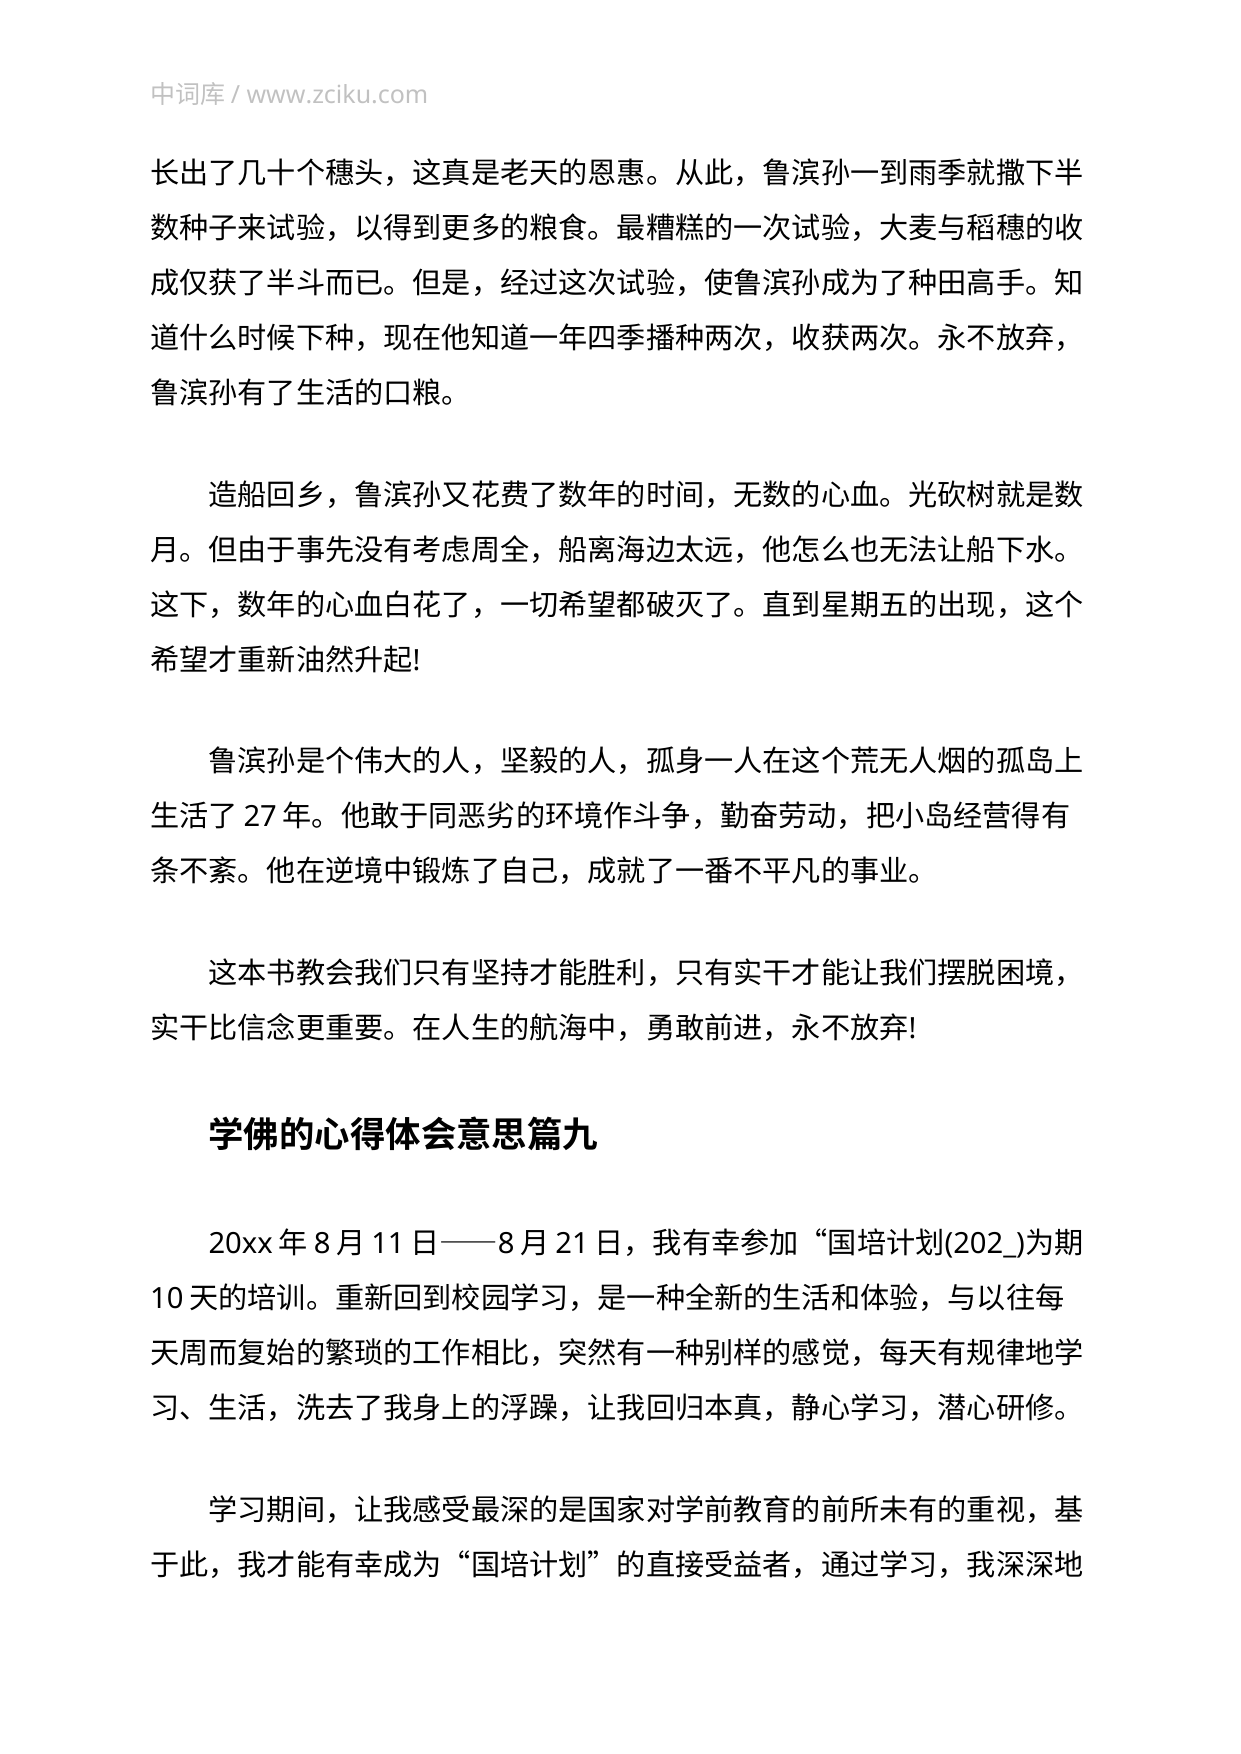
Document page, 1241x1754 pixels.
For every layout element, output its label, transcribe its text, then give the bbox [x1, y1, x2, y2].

text 这本书教会我们只有坚持才能胜利，只有实干才能让我们摆脱困境，实干比信念更重要。在人生的航海中，勇敢前进，永不放弃! [150, 950, 1090, 1047]
text 20xx年8月11日——8月21日，我有幸参加“国培计划(202_)为期10天的培训。重新回到校园学习，是一种全新的生活和体验，与以往每天周而复始的繁琐的工作相比，突然有一种别样的感觉，每天有规律地学习、生活，洗去了我身上的浮躁，让我回归本真，静心学习，潜心研修。 [150, 1220, 1090, 1427]
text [150, 1487, 1090, 1584]
text 鲁滨孙是个伟大的人，坚毅的人，孤身一人在这个荒无人烟的孤岛上生活了27年。他敢于同恶劣的环境作斗争，勤奋劳动，把小岛经营得有条不紊。他在逆境中锻炼了自己，成就了一番不平凡的事业。 [150, 738, 1090, 890]
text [150, 150, 1090, 412]
text 造船回乡，鲁滨孙又花费了数年的时间，无数的心血。光砍树就是数月。但由于事先没有考虑周全，船离海边太远，他怎么也无法让船下水。这下，数年的心血白花了，一切希望都破灭了。直到星期五的出现，这个希望才重新油然升起! [150, 471, 1090, 678]
text 学佛的心得体会意思篇九 [150, 1107, 1090, 1158]
